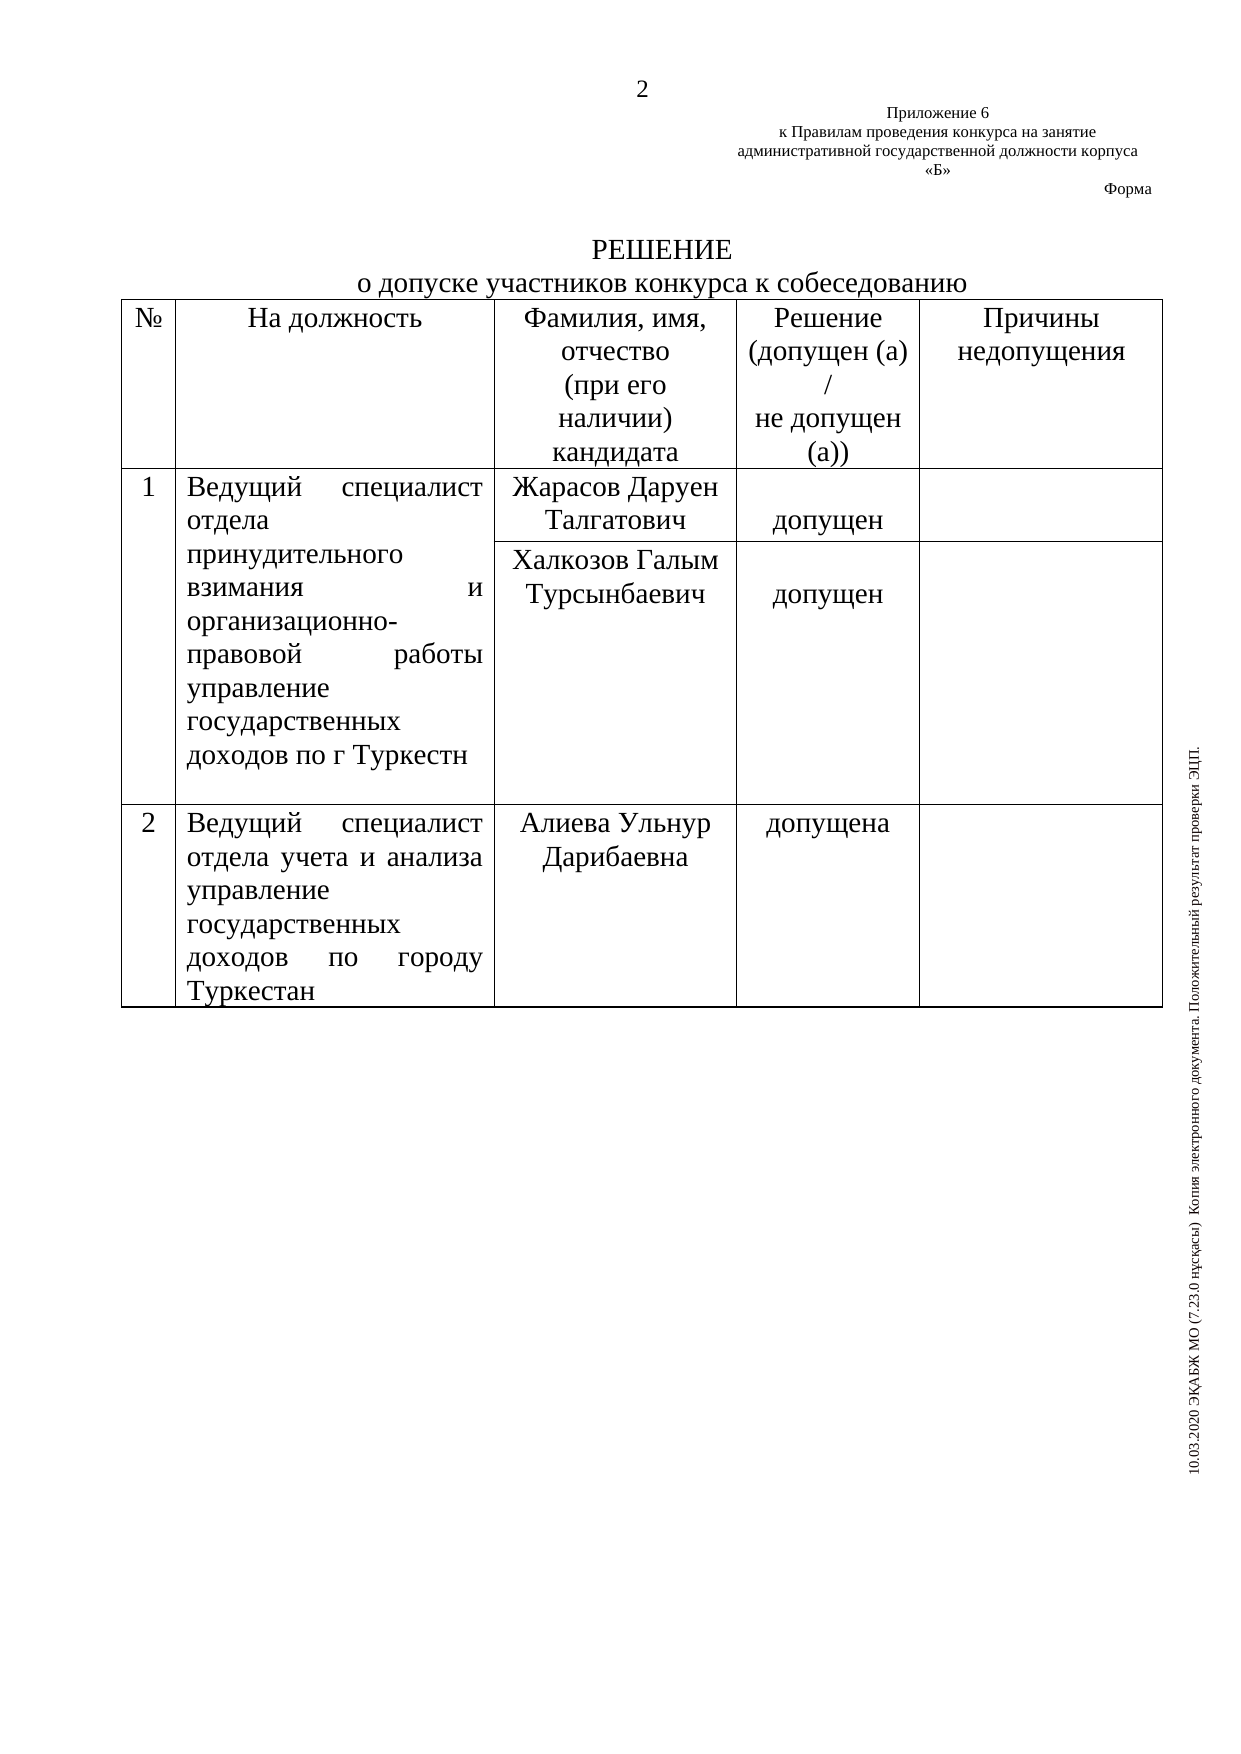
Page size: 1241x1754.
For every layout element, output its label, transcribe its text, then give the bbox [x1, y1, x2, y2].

text о допуске участников конкурса к собеседованию [133, 265, 1152, 299]
table_cell Ведущий специалист отдела учета и анализа управление государственных доходов по городу Туркестан [176, 805, 494, 1006]
table_cell [920, 542, 1162, 804]
table_cell 2 [122, 805, 175, 1006]
table_cell допущена [737, 805, 919, 1006]
table_header На должность [176, 300, 494, 468]
text к Правилам проведения конкурса на занятие административной государственной должности корпуса «Б» [723, 122, 1152, 179]
table_cell Жарасов Даруен Талгатович [495, 469, 736, 541]
table_cell Ведущий специалист отдела принудительного взимания и организационно- правовой работы управление государственных доходов по г Туркестн [176, 469, 494, 804]
table_cell [920, 805, 1162, 1006]
text Форма [133, 179, 1152, 198]
table_cell [920, 469, 1162, 541]
table_cell Алиева Ульнур Дарибаевна [495, 805, 736, 1006]
table_header Фамилия, имя, отчество (при его наличии) кандидата [495, 300, 736, 468]
table_header Решение (допущен (а) / не допущен (а)) [737, 300, 919, 468]
table_cell допущен [737, 542, 919, 804]
table_header № [122, 300, 175, 468]
table_header Причины недопущения [920, 300, 1162, 468]
text РЕШЕНИЕ [133, 232, 1152, 265]
table_cell 1 [122, 469, 175, 804]
table_cell Халкозов Галым Турсынбаевич [495, 542, 736, 804]
table_cell допущен [737, 469, 919, 541]
text Приложение 6 [723, 102, 1152, 122]
